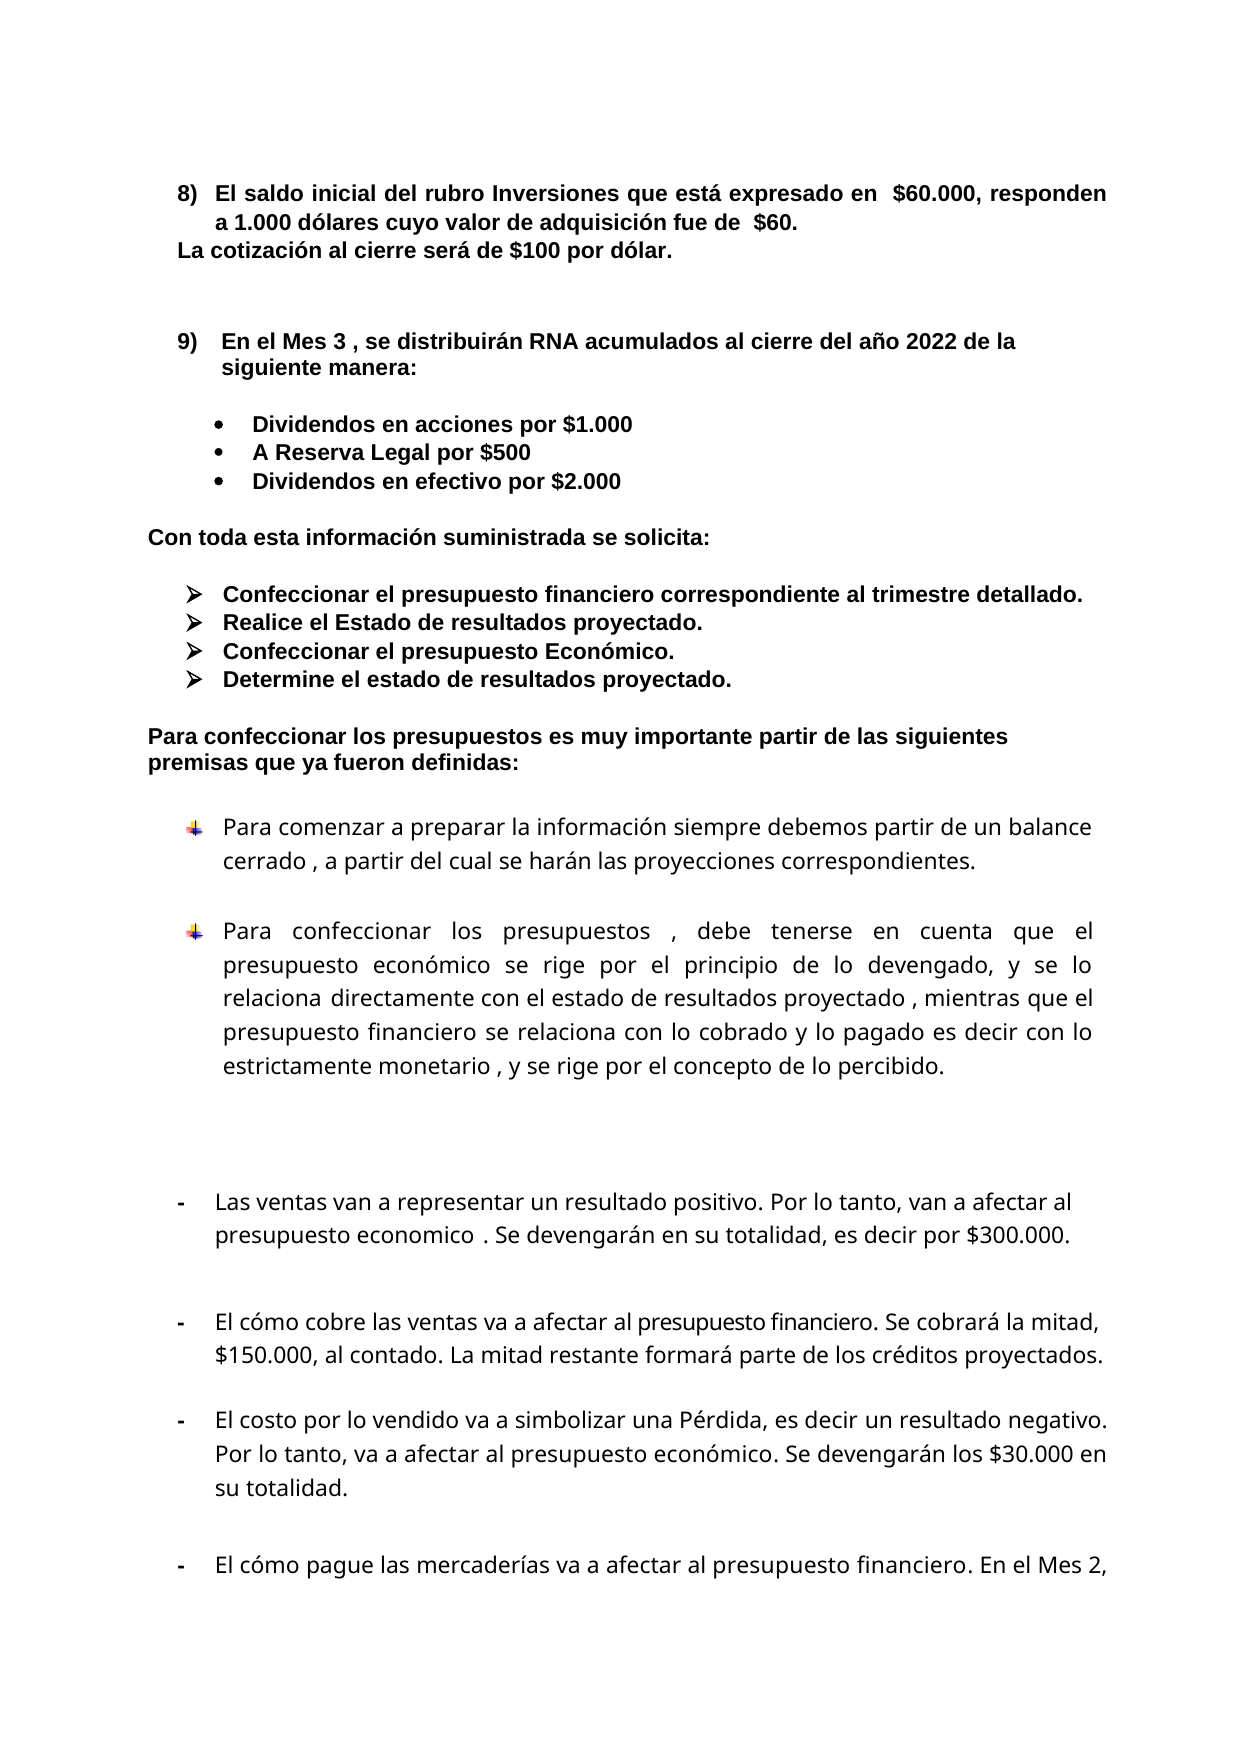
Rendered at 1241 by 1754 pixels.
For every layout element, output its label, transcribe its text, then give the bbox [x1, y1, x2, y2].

list El saldo inicial del rubro Inversiones que está expresado en $60.000, responden a 1.000 dólares cuyo valor de adquisición fue de $60. [177, 180, 1107, 235]
list Para comenzar a preparar la información siempre debemos partir de un balance cerrado , a partir del cual se harán las proyecciones correspondientes. [185, 811, 1093, 876]
list Para confeccionar los presupuestos , debe tenerse en cuenta que el presupuesto económico se rige por el principio de lo devengado, y se lo relaciona directamente con el estado de resultados proyectado , mientras que el presupuesto financiero se relaciona con lo cobrado y lo pagado es decir con lo estrictamente monetario , y se rige por el concepto de lo percibido. [185, 915, 1093, 1081]
text La cotización al cierre será de $100 por dólar. [177, 237, 1107, 263]
list Las ventas van a representar un resultado positivo. Por lo tanto, van a afectar al presupuesto economico . Se devengarán en su totalidad, es decir por $300.000. [177, 1186, 1107, 1251]
picture [186, 922, 203, 940]
list Confeccionar el presupuesto Económico. [185, 638, 1107, 664]
picture [186, 819, 203, 836]
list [177, 1549, 1107, 1580]
list Realice el Estado de resultados proyectado. [185, 609, 1107, 636]
list Determine el estado de resultados proyectado. [185, 666, 1107, 692]
list El costo por lo vendido va a simbolizar una Pérdida, es decir un resultado negativo. Por lo tanto, va a afectar al presupuesto económico. Se devengarán los $30.000 en su totalidad. [177, 1404, 1107, 1503]
text Para confeccionar los presupuestos es muy importante partir de las siguientes premisas que ya fueron definidas: [148, 723, 1107, 775]
list En el Mes 3 , se distribuirán RNA acumulados al cierre del año 2022 de la siguiente manera: [177, 328, 1107, 381]
list Dividendos en efectivo por $2.000 [214, 468, 1107, 494]
list Confeccionar el presupuesto financiero correspondiente al trimestre detallado. [185, 581, 1107, 607]
text Con toda esta información suministrada se solicita: [148, 524, 1107, 551]
text $150.000, al contado. La mitad restante formará parte de los créditos proyectados. [214, 1339, 1107, 1371]
list Dividendos en acciones por $1.000 [214, 411, 1107, 437]
list El cómo cobre las ventas va a afectar al presupuesto financiero. Se cobrará la mitad, [177, 1306, 1107, 1337]
list A Reserva Legal por $500 [214, 439, 1107, 466]
